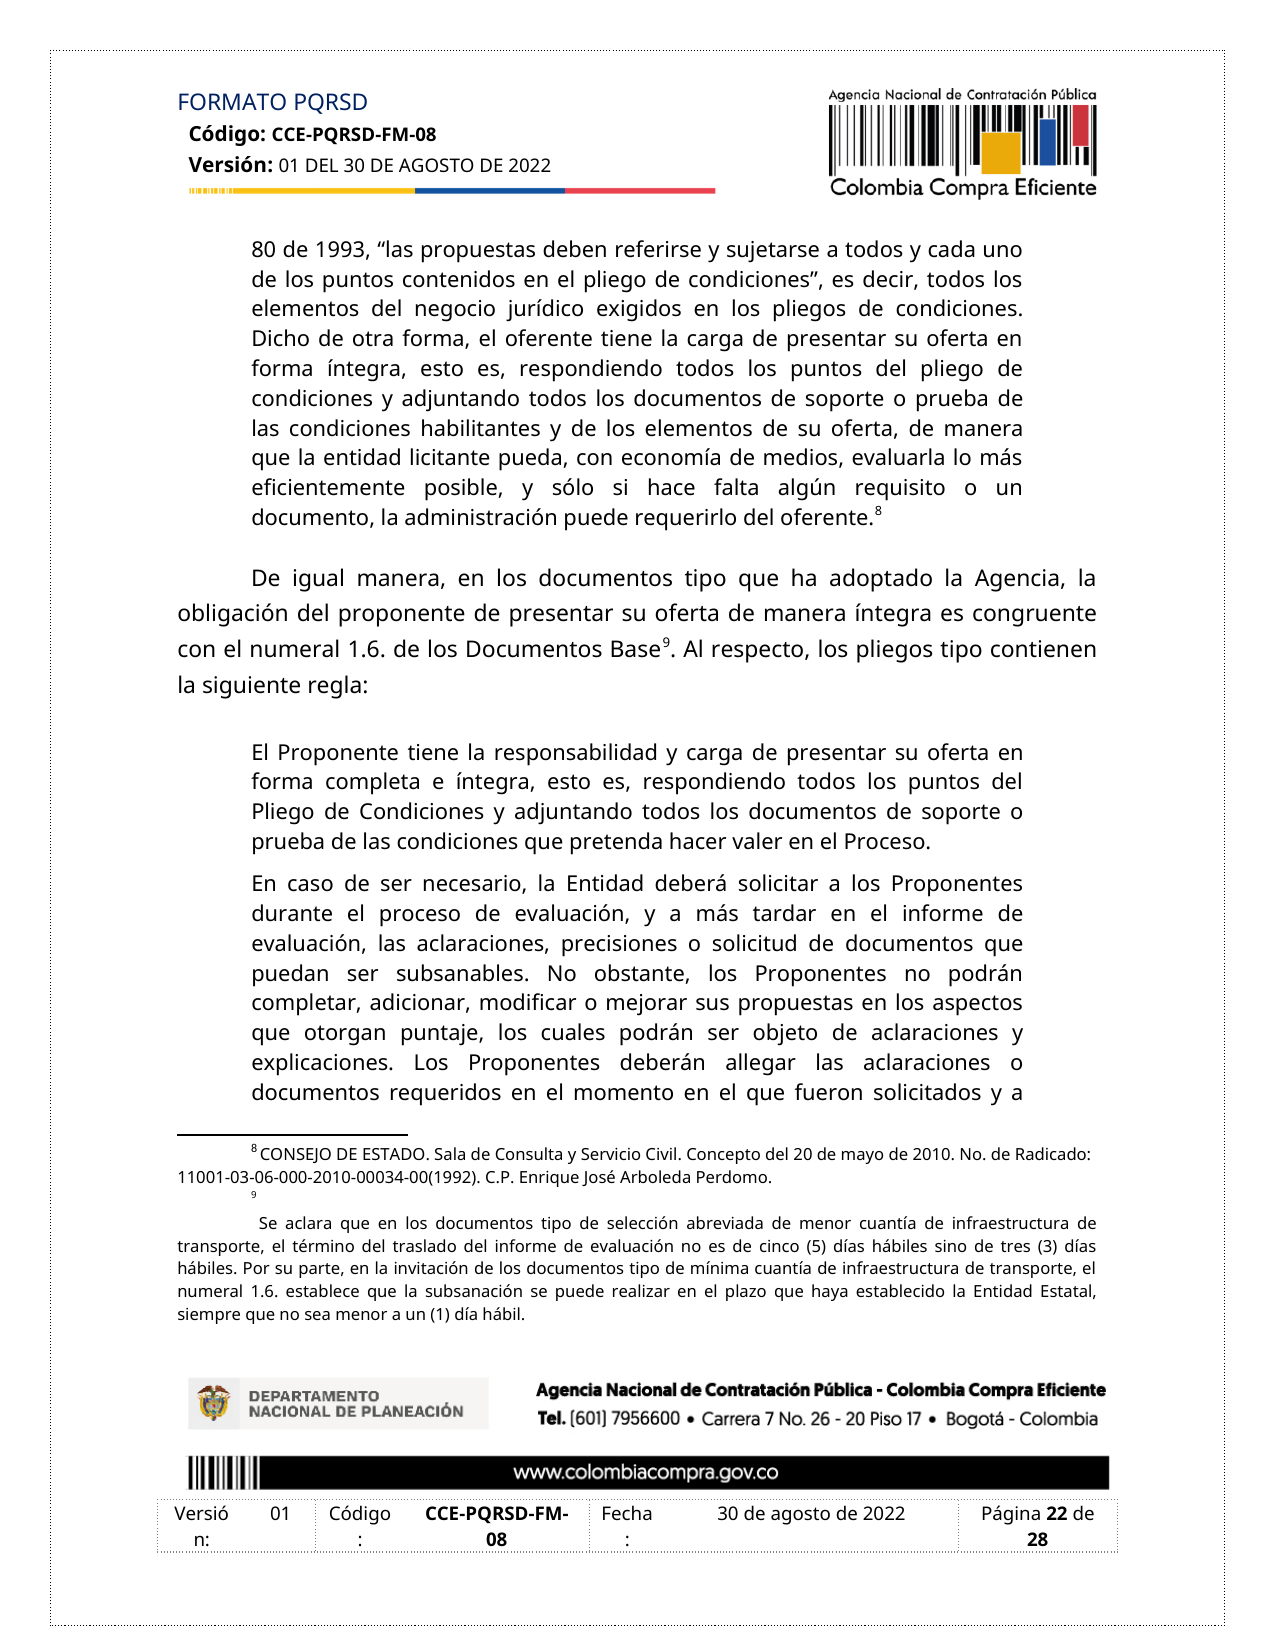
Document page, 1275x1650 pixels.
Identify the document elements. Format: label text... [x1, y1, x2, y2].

text De igual manera, en los documentos tipo que ha adoptado la Agencia, la obligación del proponente de presentar su oferta de manera íntegra es congruente con el numeral 1.6. de los Documentos Base. Al respecto, los pliegos tipo contienen la siguiente regla: [177, 561, 1098, 701]
picture [187, 183, 719, 196]
text En caso de ser necesario, la Entidad deberá solicitar a los Proponentes durante el proceso de evaluación, y a más tardar en el informe de evaluación, las aclaraciones, precisiones o solicitud de documentos que puedan ser subsanables. No obstante, los Proponentes no podrán completar, adicionar, modificar o mejorar sus propuestas en los aspectos que otorgan puntaje, los cuales podrán ser objeto de aclaraciones y explicaciones. Los Proponentes deberán allegar las aclaraciones o documentos requeridos en el momento en el que fueron solicitados y a más tardar hasta el término de traslado del informe de evaluación, es decir, dentro de los cinco (5) días hábiles siguientes, contados a partir del día hábil siguiente a la expedición del informe de evaluación. [251, 868, 1024, 1106]
picture [177, 1353, 1119, 1500]
picture [828, 88, 1101, 200]
text El Proponente tiene la responsabilidad y carga de presentar su oferta en forma completa e íntegra, esto es, respondiendo todos los puntos del Pliego de Condiciones y adjuntando todos los documentos de soporte o prueba de las condiciones que pretenda hacer valer en el Proceso. [251, 736, 1024, 856]
